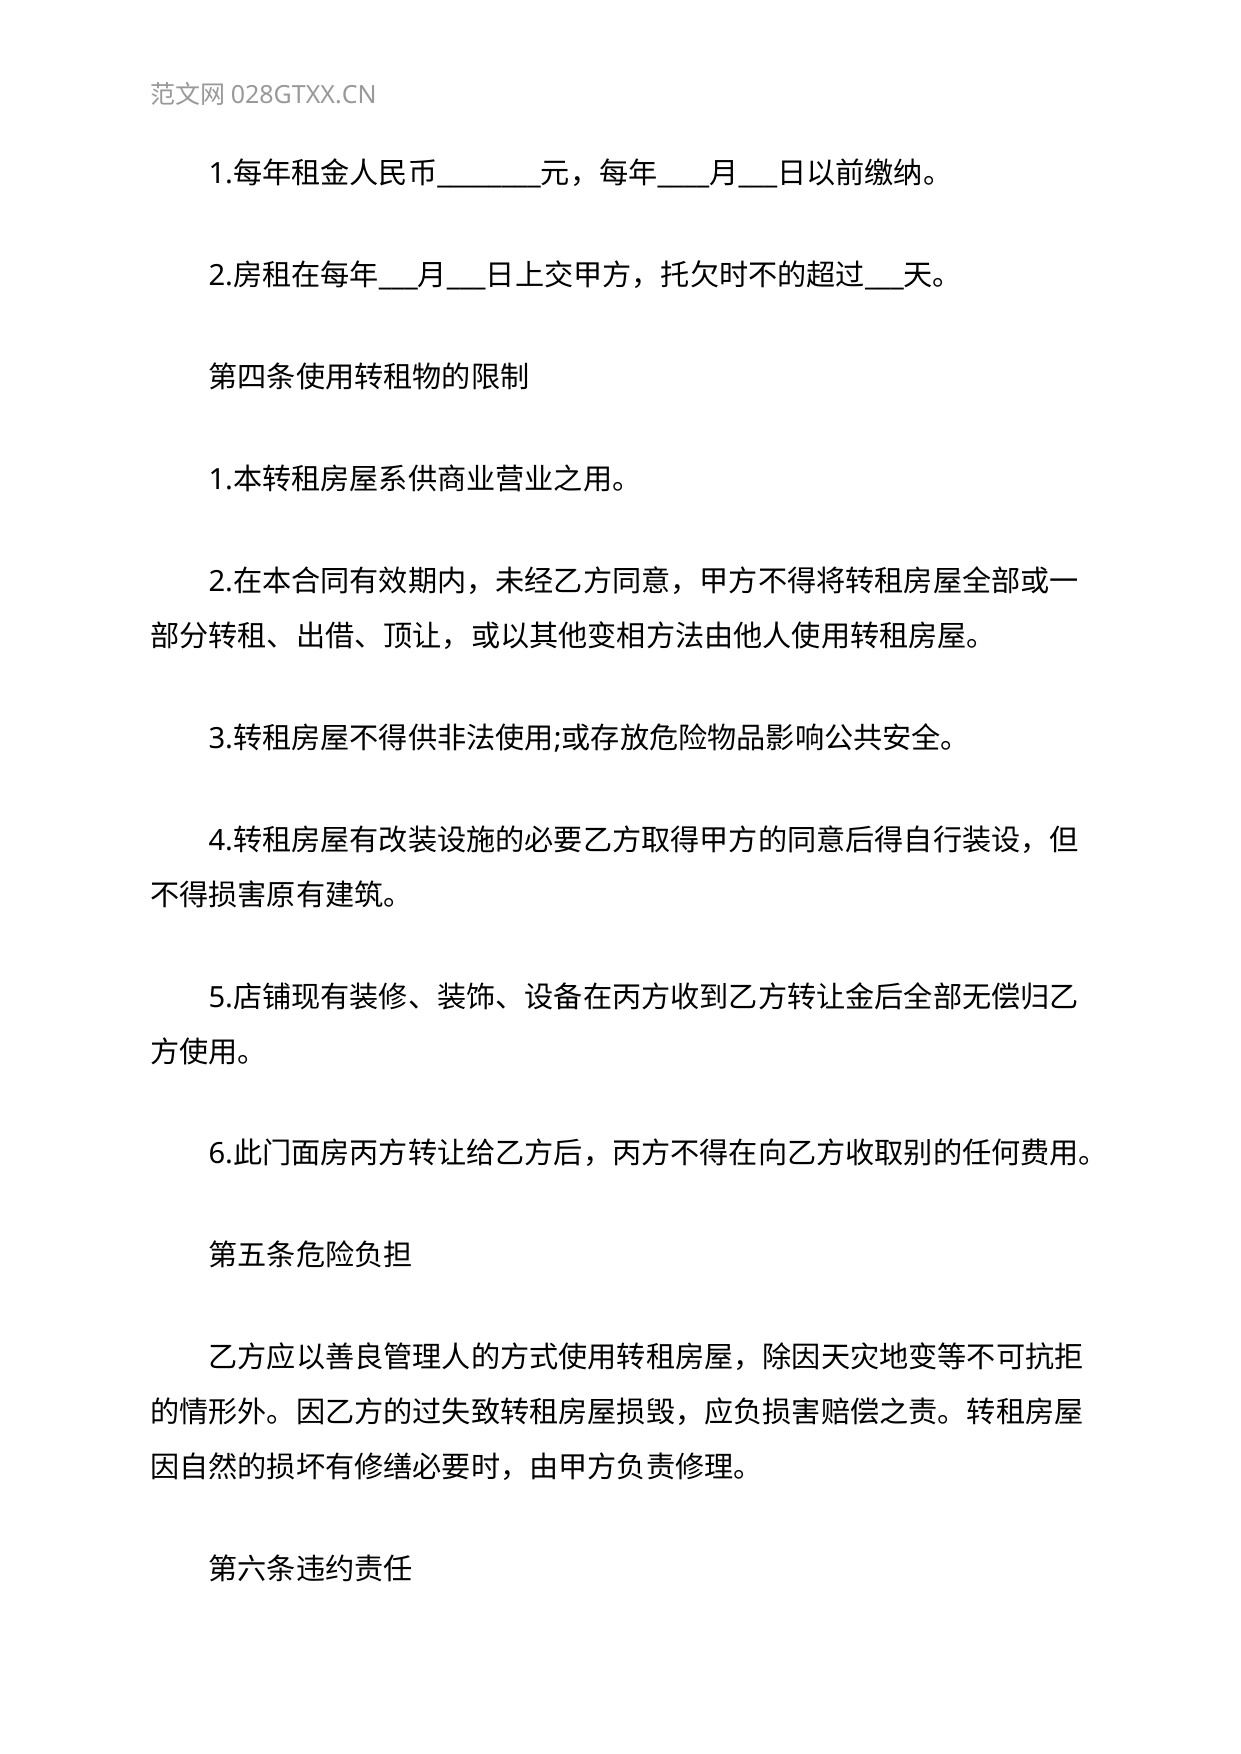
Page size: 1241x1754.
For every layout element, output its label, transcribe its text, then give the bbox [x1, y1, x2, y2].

text 6.此门面房丙方转让给乙方后，丙方不得在向乙方收取别的任何费用。 [150, 1130, 1090, 1172]
text 4.转租房屋有改装设施的必要乙方取得甲方的同意后得自行装设，但不得损害原有建筑。 [150, 816, 1090, 914]
text 第六条违约责任 [150, 1545, 1090, 1588]
text 第五条危险负担 [150, 1232, 1090, 1274]
text 乙方应以善良管理人的方式使用转租房屋，除因天灾地变等不可抗拒的情形外。因乙方的过失致转租房屋损毁，应负损害赔偿之责。转租房屋因自然的损坏有修缮必要时，由甲方负责修理。 [150, 1334, 1090, 1486]
text 第四条使用转租物的限制 [150, 354, 1090, 396]
text 2.在本合同有效期内，未经乙方同意，甲方不得将转租房屋全部或一部分转租、出借、顶让，或以其他变相方法由他人使用转租房屋。 [150, 558, 1090, 655]
text 1.本转租房屋系供商业营业之用。 [150, 456, 1090, 498]
text 5.店铺现有装修、装饰、设备在丙方收到乙方转让金后全部无偿归乙方使用。 [150, 973, 1090, 1071]
text 3.转租房屋不得供非法使用;或存放危险物品影响公共安全。 [150, 714, 1090, 757]
text 1.每年租金人民币________元，每年____月___日以前缴纳。 [150, 150, 1090, 192]
text 2.房租在每年___月___日上交甲方，托欠时不的超过___天。 [150, 252, 1090, 294]
